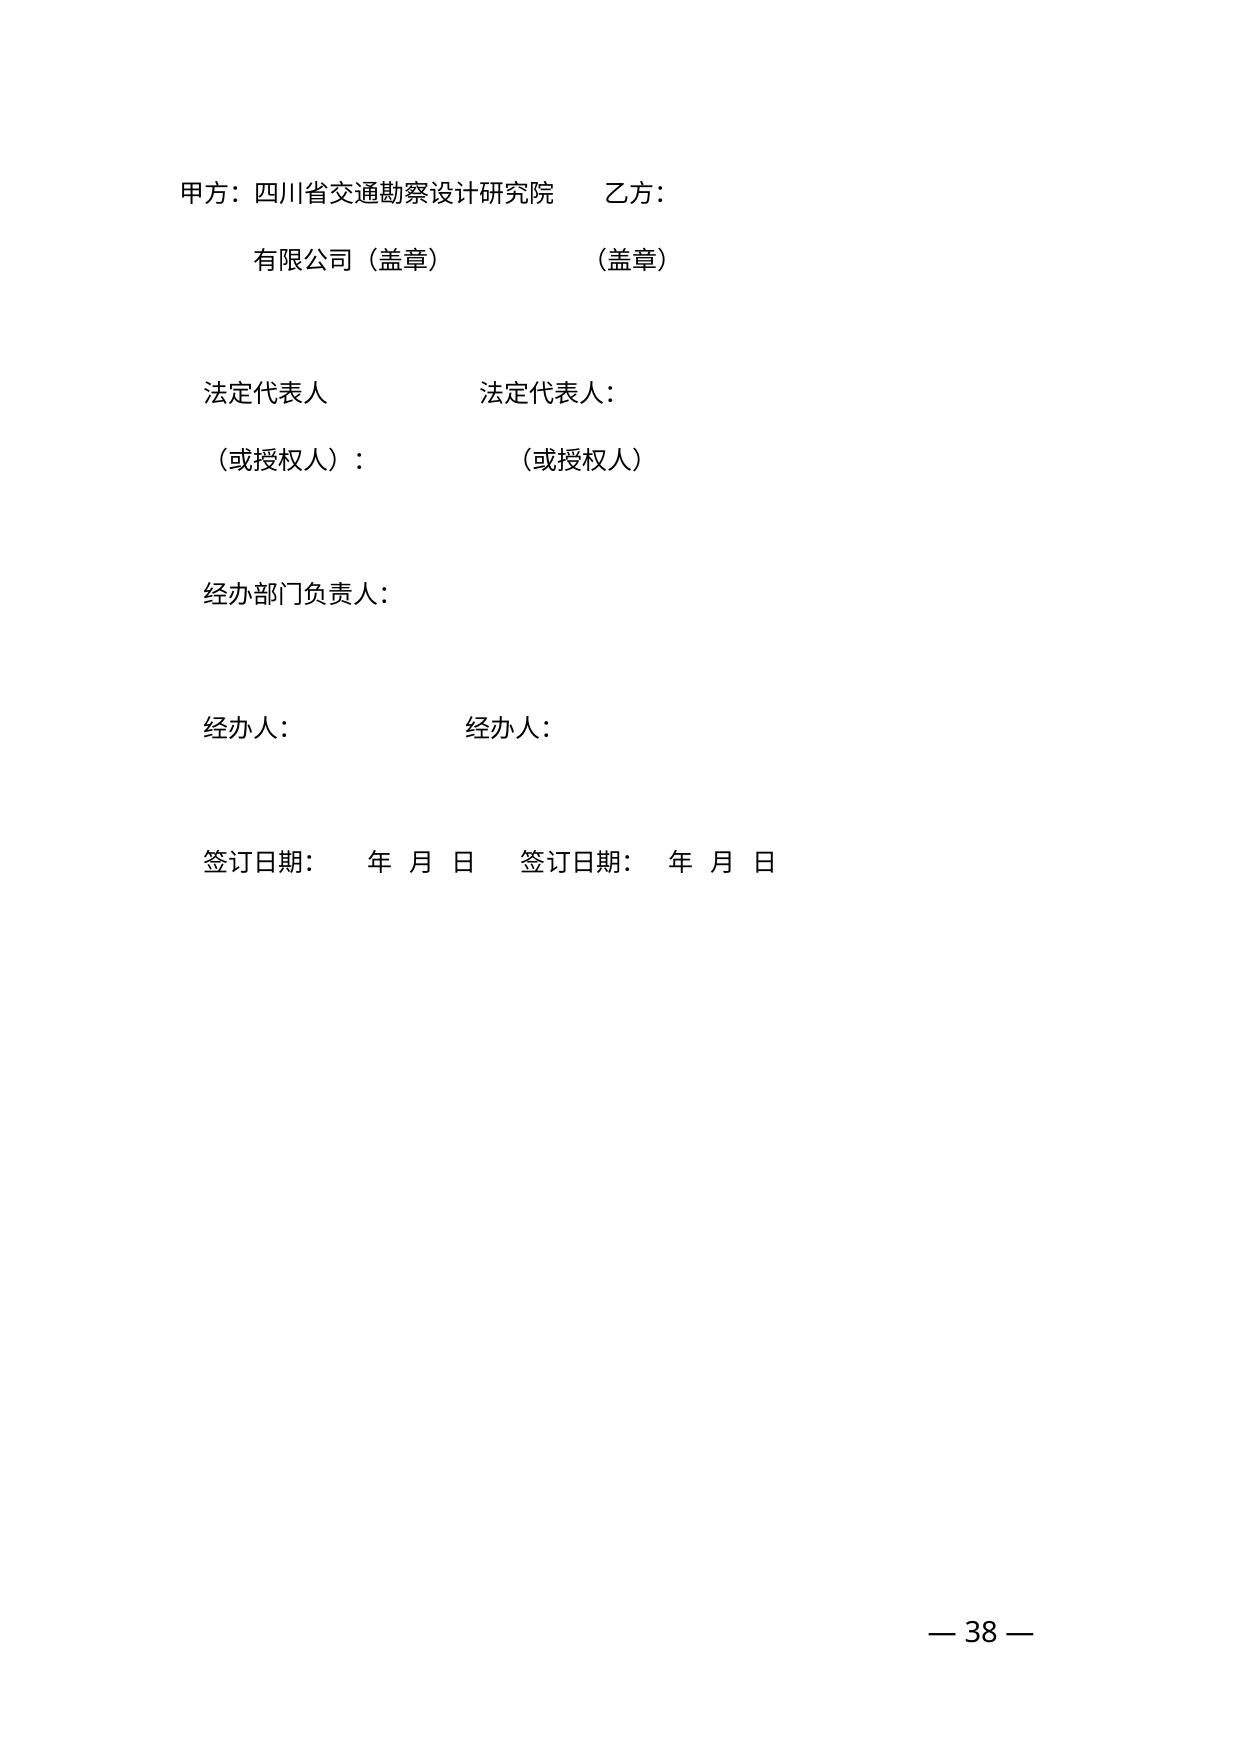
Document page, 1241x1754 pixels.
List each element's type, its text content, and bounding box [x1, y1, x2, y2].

text 经办部门负责人： [153, 559, 1093, 626]
text 甲方：四川省交通勘察设计研究院 乙方： [179, 158, 1093, 225]
text 签订日期： 年 月 日 签订日期： 年 月 日 [153, 827, 1093, 894]
text 法定代表人 法定代表人： [153, 359, 1093, 426]
text （或授权人）： （或授权人） [153, 426, 1093, 492]
text 经办人： 经办人： [153, 693, 1093, 760]
text 有限公司（盖章） （盖章） [153, 225, 1093, 292]
